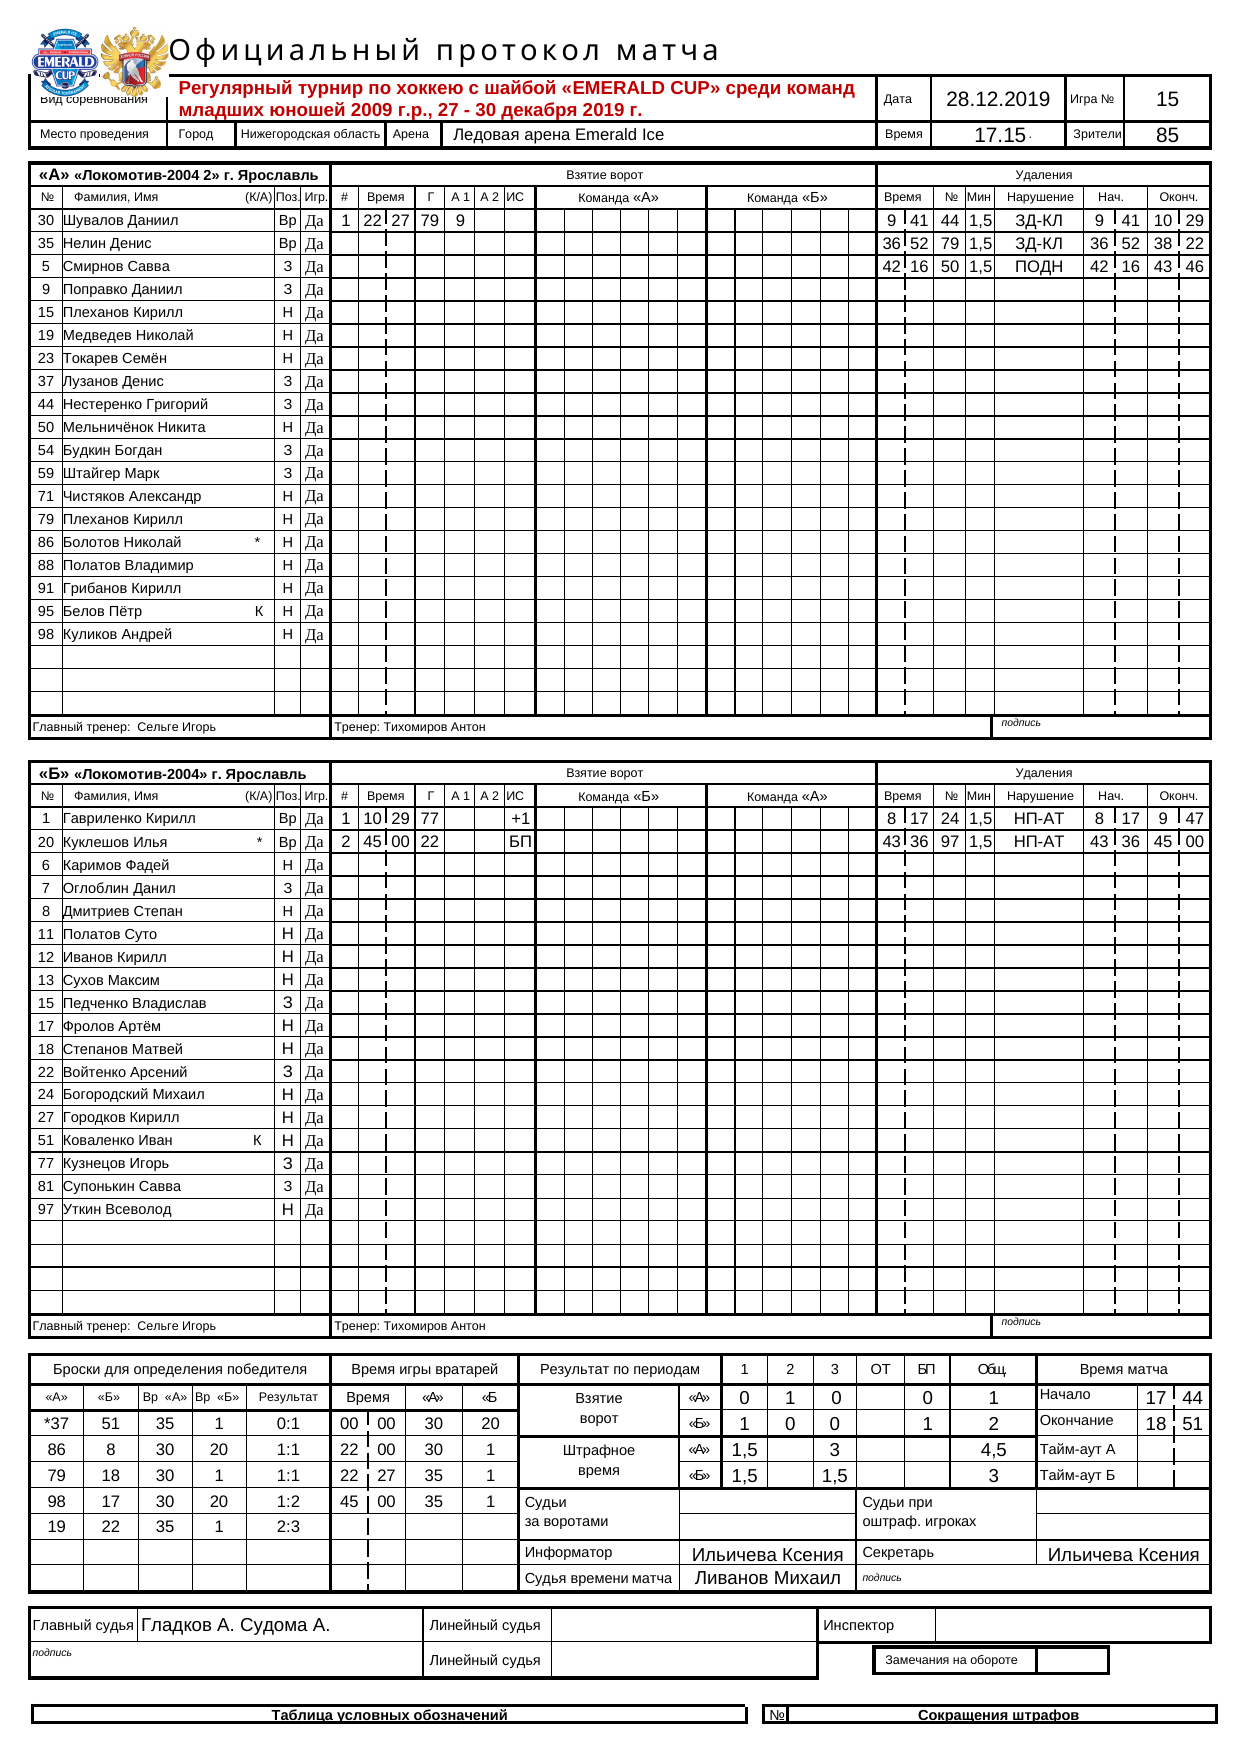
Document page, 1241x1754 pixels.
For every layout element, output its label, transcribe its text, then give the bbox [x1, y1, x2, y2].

table_cell [505, 1106, 534, 1128]
table_cell [792, 577, 820, 599]
table_cell [821, 1061, 848, 1082]
table_cell [736, 371, 762, 392]
table_cell [445, 1245, 474, 1266]
table_cell [593, 1038, 620, 1059]
table_cell [475, 992, 504, 1013]
table_cell [1084, 669, 1115, 691]
table_cell [936, 1609, 1209, 1641]
table_cell [463, 1565, 517, 1590]
table_cell 8 [84, 1436, 138, 1461]
table_cell [857, 1386, 904, 1409]
table_cell [386, 1291, 414, 1312]
table_cell [1148, 1268, 1179, 1289]
table_cell [849, 1038, 875, 1059]
table_cell [763, 1061, 791, 1082]
table_cell [763, 1153, 791, 1174]
table_cell [995, 969, 1083, 990]
table_cell [505, 577, 534, 599]
table_cell [621, 1061, 648, 1082]
table_cell Н [275, 531, 300, 553]
table_cell [763, 462, 791, 484]
table_cell [1084, 923, 1115, 944]
table_cell 35 [139, 1514, 192, 1538]
table_header БП [905, 1356, 949, 1383]
table_cell [763, 233, 791, 253]
table_cell [31, 692, 62, 714]
table_cell [966, 992, 994, 1013]
table_cell [678, 531, 705, 553]
table_cell Мин [966, 785, 994, 806]
table_cell [505, 348, 534, 369]
table_cell Взятие ворот [520, 1386, 678, 1435]
table_cell [649, 394, 677, 415]
table_cell 77 [31, 1153, 62, 1174]
table_cell [593, 600, 620, 622]
table_cell [386, 1221, 414, 1243]
table_cell [934, 531, 965, 553]
table_cell [736, 923, 762, 944]
table_cell [849, 1291, 875, 1312]
table_cell З [275, 439, 300, 461]
table_cell [565, 1106, 592, 1128]
table_cell 43 [1084, 831, 1115, 852]
table_cell [934, 1153, 965, 1174]
table_cell [475, 1153, 504, 1174]
table_cell [505, 462, 534, 484]
table_cell [359, 1129, 386, 1151]
table_cell [995, 577, 1083, 599]
table_cell [1148, 854, 1179, 875]
table_cell [31, 1245, 62, 1266]
table_cell [565, 302, 592, 323]
table_cell [1115, 877, 1147, 898]
table_cell Полатов Владимир [63, 554, 243, 576]
table_cell [966, 923, 994, 944]
table_cell [537, 1083, 564, 1105]
table_cell [1148, 531, 1179, 553]
table_cell [763, 348, 791, 369]
table_cell Нелин Денис [63, 232, 243, 253]
table_cell Да [301, 439, 329, 461]
table_cell 0 [814, 1386, 856, 1409]
table_cell [475, 325, 504, 346]
table_cell [445, 1061, 474, 1082]
table_cell Богородский Михаил [63, 1083, 243, 1105]
table_cell [537, 417, 564, 438]
table_cell [565, 900, 592, 921]
table_cell подпись [993, 1316, 1209, 1336]
table_cell [621, 577, 648, 599]
table_cell [416, 508, 444, 530]
table_cell [736, 1175, 762, 1197]
table_cell [995, 1106, 1083, 1128]
table_cell [386, 1153, 414, 1174]
table_cell Время [878, 187, 933, 207]
table_cell [416, 1106, 444, 1128]
table_cell 1,5 [966, 831, 994, 852]
table_cell [878, 877, 905, 898]
table_cell [332, 577, 358, 599]
table_cell [332, 279, 358, 299]
table_cell [475, 531, 504, 553]
table_cell [537, 508, 564, 530]
table_cell [537, 371, 564, 392]
table_cell [1084, 1083, 1115, 1105]
table_cell [849, 256, 875, 277]
table_cell [332, 1061, 358, 1082]
table_cell [649, 1291, 677, 1312]
table_cell [792, 531, 820, 553]
table_cell [445, 900, 474, 921]
table_cell Н [275, 485, 300, 507]
table_cell [849, 485, 875, 507]
table_cell [966, 877, 994, 898]
table_cell [708, 508, 734, 530]
table_cell [878, 854, 905, 875]
table_cell [736, 394, 762, 415]
table_cell [475, 256, 504, 277]
table_cell 1,5 [966, 210, 994, 231]
table_cell [995, 279, 1083, 299]
table_cell [1115, 1038, 1147, 1059]
table_cell [332, 854, 358, 875]
table_cell # [332, 785, 358, 806]
table_cell [243, 1153, 274, 1174]
table_cell [849, 1221, 875, 1243]
table_cell Линейный судья [424, 1642, 551, 1676]
table_cell [537, 1129, 564, 1151]
table_header Общ. [951, 1356, 1035, 1383]
table_cell [934, 946, 965, 967]
table_cell [565, 946, 592, 967]
table_cell [1084, 992, 1115, 1013]
table_cell Поправко Даниил [63, 278, 243, 299]
table_cell [475, 417, 504, 438]
table_header ОТ [857, 1356, 904, 1383]
table_cell [736, 900, 762, 921]
table_cell [621, 1153, 648, 1174]
table_cell Время [878, 785, 933, 806]
table_cell [878, 692, 905, 714]
table_cell [678, 1038, 705, 1059]
table_cell Фролов Артём [63, 1014, 243, 1036]
table_cell 42 [1084, 256, 1115, 277]
table_header Дата [878, 77, 930, 120]
table_cell [416, 554, 444, 576]
table_cell Да [301, 968, 329, 990]
table_cell [621, 1129, 648, 1151]
table_cell [537, 946, 564, 967]
table_cell [708, 1015, 734, 1036]
table_cell [537, 348, 564, 369]
table_cell 19 [31, 1514, 83, 1538]
table_cell [995, 992, 1083, 1013]
table_cell [708, 992, 734, 1013]
table_cell [565, 325, 592, 346]
table_cell [416, 900, 444, 921]
table_cell [1115, 371, 1147, 392]
table_cell [792, 808, 820, 829]
table_cell [1179, 946, 1209, 967]
table_cell [416, 1245, 444, 1266]
table_cell [678, 256, 705, 277]
table_cell [995, 302, 1083, 323]
table_cell [475, 1129, 504, 1151]
table_cell [934, 600, 965, 622]
table_cell [792, 646, 820, 668]
table_cell 79 [31, 508, 62, 530]
table_cell [821, 969, 848, 990]
table_cell [445, 233, 474, 253]
table_cell [708, 554, 734, 576]
table_cell 95 [31, 600, 62, 622]
table_cell Да [301, 232, 329, 253]
table_cell [995, 440, 1083, 461]
table_cell [247, 1565, 329, 1590]
table_cell [243, 968, 274, 990]
table_cell [621, 831, 648, 852]
table_cell [386, 1268, 414, 1289]
table_cell № [934, 785, 965, 806]
table_cell [821, 302, 848, 323]
table_cell [386, 394, 414, 415]
table_cell [995, 692, 1083, 714]
table_cell [649, 531, 677, 553]
table_cell [565, 1153, 592, 1174]
table_cell 35 [139, 1412, 192, 1435]
table_cell [763, 1245, 791, 1266]
table_cell [649, 1175, 677, 1197]
table_cell [736, 462, 762, 484]
table_cell [966, 669, 994, 691]
table_cell [621, 508, 648, 530]
table_cell [359, 1291, 386, 1312]
table_cell 22 [332, 1462, 368, 1487]
table_cell [193, 1540, 246, 1564]
table_cell Да [301, 301, 329, 323]
table_cell 27 [31, 1106, 62, 1128]
table_cell [565, 623, 592, 645]
table_cell [537, 485, 564, 507]
table_cell [416, 1129, 444, 1151]
table_cell [505, 1175, 534, 1197]
table_cell [736, 1129, 762, 1151]
table_cell [332, 554, 358, 576]
table_cell [416, 256, 444, 277]
table_cell [593, 1268, 620, 1289]
table_cell НП-АТ [995, 831, 1083, 852]
table_cell [678, 1245, 705, 1266]
table_cell [708, 210, 734, 231]
table_cell [878, 969, 905, 990]
table_cell [565, 1038, 592, 1059]
table_cell [332, 531, 358, 553]
table_cell [332, 692, 358, 714]
table_cell [1148, 325, 1179, 346]
table_cell [537, 279, 564, 299]
table_cell [621, 992, 648, 1013]
table_cell [565, 210, 592, 231]
table_cell 91 [31, 577, 62, 599]
table_cell 98 [31, 623, 62, 645]
table_cell [678, 969, 705, 990]
table_cell Тайм-аут А [1038, 1436, 1137, 1461]
table_cell Ильичева Ксения [680, 1541, 855, 1564]
table_cell [768, 1462, 813, 1487]
table_cell 4,5 [951, 1438, 1035, 1461]
table_cell [332, 992, 358, 1013]
table_cell [678, 1015, 705, 1036]
table_cell [678, 554, 705, 576]
table_cell 19 [31, 324, 62, 346]
table_cell [649, 325, 677, 346]
table_cell [505, 394, 534, 415]
table_cell [1084, 302, 1115, 323]
table_cell [1179, 623, 1209, 645]
table_cell [386, 877, 414, 898]
table_cell [878, 1153, 905, 1174]
table_cell Н [275, 1199, 300, 1220]
table_cell [905, 417, 933, 438]
table_cell [332, 1106, 358, 1128]
table_cell [878, 646, 905, 668]
table_cell [565, 808, 592, 829]
table_cell [359, 279, 386, 299]
table_cell [763, 440, 791, 461]
table_cell [445, 1221, 474, 1243]
table_cell [1179, 1015, 1209, 1036]
table_cell [243, 416, 274, 438]
table_cell [332, 440, 358, 461]
table_cell [1115, 462, 1147, 484]
table_cell [359, 692, 386, 714]
table_cell [878, 417, 905, 438]
table_cell [537, 1175, 564, 1197]
table_cell [275, 1291, 300, 1312]
table_cell [505, 1221, 534, 1243]
table_cell [708, 371, 734, 392]
table_cell [1084, 1199, 1115, 1220]
table_cell [821, 669, 848, 691]
table_header [748, 1707, 762, 1721]
table_cell [505, 669, 534, 691]
table_cell . Зрители [1067, 123, 1123, 146]
table_cell [934, 1268, 965, 1289]
table_cell [966, 371, 994, 392]
table_cell Начало [1038, 1386, 1137, 1409]
table_cell [593, 531, 620, 553]
table_cell [792, 1291, 820, 1312]
table_cell [878, 669, 905, 691]
table_cell [736, 233, 762, 253]
table_cell [649, 1153, 677, 1174]
table_cell [1084, 946, 1115, 967]
table_cell [821, 1268, 848, 1289]
table_cell [708, 623, 734, 645]
table_cell [995, 1153, 1083, 1174]
table_cell [821, 210, 848, 231]
table_cell Нач. [1084, 187, 1147, 207]
table_cell [359, 1083, 386, 1105]
table_cell [565, 508, 592, 530]
table_cell [505, 554, 534, 576]
table_cell [934, 348, 965, 369]
table_cell [445, 1291, 474, 1312]
table_cell Да [301, 554, 329, 576]
table_cell [505, 302, 534, 323]
table_cell [678, 279, 705, 299]
table_cell [649, 1106, 677, 1128]
table_cell [1148, 394, 1179, 415]
table_cell [821, 462, 848, 484]
table_cell [475, 923, 504, 944]
table_cell [386, 1199, 414, 1220]
table_cell [31, 1565, 83, 1590]
table_cell [386, 1106, 414, 1128]
table_cell 27 [368, 1462, 405, 1487]
table_cell [1179, 923, 1209, 944]
table_cell 1 [905, 1410, 949, 1435]
table_cell [708, 440, 734, 461]
table_cell [966, 1015, 994, 1036]
table_cell [593, 462, 620, 484]
table_cell [995, 1083, 1083, 1105]
table_cell [708, 692, 734, 714]
table_cell [1179, 1038, 1209, 1059]
table_cell [386, 233, 414, 253]
table_cell [849, 554, 875, 576]
table_header № [765, 1707, 786, 1721]
table_cell [445, 946, 474, 967]
table_cell Да [301, 324, 329, 346]
table_cell [332, 623, 358, 645]
table_cell [821, 1291, 848, 1312]
table_cell [31, 1268, 62, 1289]
table_cell Команда «Б» [537, 785, 705, 806]
table_cell [857, 1438, 904, 1461]
table_cell 36 [905, 831, 933, 852]
table_cell [934, 440, 965, 461]
table_cell [995, 946, 1083, 967]
table_cell Город [168, 123, 234, 146]
table_cell [565, 1199, 592, 1220]
table_cell [243, 439, 274, 461]
table_cell [505, 1015, 534, 1036]
table_cell Гладков А. Судома А. [138, 1609, 422, 1641]
table_cell [934, 692, 965, 714]
table_cell Да [301, 922, 329, 944]
table_cell [995, 1038, 1083, 1059]
table_cell Тренер: Тихомиров Антон [332, 717, 990, 737]
table_cell [934, 554, 965, 576]
table_cell [878, 440, 905, 461]
table_cell Да [301, 1037, 329, 1059]
table_cell [1084, 692, 1115, 714]
table_cell [445, 831, 474, 852]
table_cell [537, 554, 564, 576]
table_cell [359, 877, 386, 898]
table_cell [475, 808, 504, 829]
table_cell К [243, 600, 274, 622]
table_cell [966, 1175, 994, 1197]
table_cell 11 [31, 922, 62, 944]
table_cell Да [301, 1014, 329, 1036]
table_cell [416, 600, 444, 622]
table_cell [505, 417, 534, 438]
table_cell [445, 1199, 474, 1220]
table_cell [678, 900, 705, 921]
table_cell [736, 1221, 762, 1243]
table_cell [1115, 1106, 1147, 1128]
table_cell [621, 531, 648, 553]
table_cell Супонькин Савва [63, 1175, 243, 1197]
table_cell [878, 923, 905, 944]
table_cell [1115, 279, 1147, 299]
table_cell [416, 923, 444, 944]
table_header 1 [723, 1356, 767, 1383]
table_cell [708, 923, 734, 944]
table_cell [736, 417, 762, 438]
table_cell [445, 1129, 474, 1151]
table_cell [966, 1245, 994, 1266]
table_cell [678, 1221, 705, 1243]
table_cell [505, 325, 534, 346]
table_cell Команда «А» [537, 187, 705, 207]
table_cell [416, 1268, 444, 1289]
table_cell [849, 348, 875, 369]
table_cell [505, 900, 534, 921]
table_cell 36 [878, 233, 905, 253]
table_cell [792, 394, 820, 415]
table_cell 52 [905, 233, 933, 253]
table_cell [1179, 1268, 1209, 1289]
table_cell НП-АТ [995, 808, 1083, 829]
table_cell [708, 394, 734, 415]
table_cell 44 [934, 210, 965, 231]
table_cell Фамилия, Имя [63, 785, 243, 806]
table_cell [878, 1175, 905, 1197]
table_cell [593, 554, 620, 576]
table_cell [416, 371, 444, 392]
table_cell [445, 1106, 474, 1128]
table_cell [708, 1083, 734, 1105]
table_cell 17 [1115, 808, 1147, 829]
table_cell [878, 1199, 905, 1220]
table_cell [621, 969, 648, 990]
table_cell Да [301, 393, 329, 415]
table_cell подпись [857, 1565, 1209, 1590]
table_cell [332, 877, 358, 898]
table_cell [849, 1061, 875, 1082]
table_cell [1115, 1153, 1147, 1174]
table_cell [966, 554, 994, 576]
table_cell 79 [934, 233, 965, 253]
table_cell [821, 233, 848, 253]
table_cell [359, 1015, 386, 1036]
table_cell [857, 1462, 904, 1487]
table_cell [1148, 1083, 1179, 1105]
table_cell 2:3 [247, 1514, 329, 1538]
table_cell [416, 531, 444, 553]
table_cell [934, 623, 965, 645]
table_cell [416, 440, 444, 461]
table_cell [649, 233, 677, 253]
table_cell [905, 1245, 933, 1266]
table_cell [359, 1153, 386, 1174]
table_cell [1174, 1462, 1209, 1487]
table_cell Токарев Семён [63, 347, 243, 369]
table_cell [386, 1129, 414, 1151]
table_cell [763, 394, 791, 415]
table_cell [301, 1221, 329, 1243]
table_cell [416, 877, 444, 898]
table_cell [849, 877, 875, 898]
table_cell [849, 325, 875, 346]
table_cell [593, 485, 620, 507]
table_cell [678, 233, 705, 253]
table_cell [537, 531, 564, 553]
table_cell [1084, 531, 1115, 553]
table_cell [678, 1199, 705, 1220]
table_cell [792, 279, 820, 299]
table_cell Да [301, 210, 329, 231]
table_cell [1148, 417, 1179, 438]
table_cell Оконч. [1148, 785, 1209, 806]
table_cell [966, 1199, 994, 1220]
table_cell 0 [905, 1386, 949, 1409]
table_cell [386, 1083, 414, 1105]
table_cell [593, 1061, 620, 1082]
table_cell [593, 646, 620, 668]
table_cell Плеханов Кирилл [63, 301, 243, 323]
table_cell Н [275, 899, 300, 921]
table_cell 0 [768, 1410, 813, 1435]
table_cell [995, 877, 1083, 898]
table_cell [565, 831, 592, 852]
table_cell [821, 1129, 848, 1151]
table_cell [736, 440, 762, 461]
table_cell [792, 554, 820, 576]
text Официальный протокол матча [169, 29, 1205, 69]
table_cell [878, 462, 905, 484]
table_cell [678, 669, 705, 691]
table_cell [1115, 577, 1147, 599]
table_cell [934, 279, 965, 299]
table_cell [849, 394, 875, 415]
table_cell [792, 302, 820, 323]
table_cell [763, 1106, 791, 1128]
table_cell [445, 669, 474, 691]
table_cell [445, 577, 474, 599]
table_cell [475, 1015, 504, 1036]
table_cell [1148, 1106, 1179, 1128]
table_cell [475, 1245, 504, 1266]
table_cell [905, 1083, 933, 1105]
table_cell [621, 946, 648, 967]
table_cell [243, 278, 274, 299]
table_cell [934, 1221, 965, 1243]
table_cell [445, 1015, 474, 1036]
table_cell [849, 900, 875, 921]
table_cell Н [275, 508, 300, 530]
table_cell [878, 279, 905, 299]
table_cell Да [301, 899, 329, 921]
table_cell 3 [951, 1462, 1035, 1487]
table_cell [406, 1565, 462, 1590]
table_cell [359, 302, 386, 323]
table_cell [763, 1175, 791, 1197]
table_cell [905, 969, 933, 990]
table_cell [649, 440, 677, 461]
table_cell [649, 1061, 677, 1082]
table_cell [1084, 646, 1115, 668]
table_cell [821, 394, 848, 415]
table_cell [849, 692, 875, 714]
table_cell [1084, 462, 1115, 484]
table_cell [332, 1245, 358, 1266]
table_header Удаления [878, 165, 1209, 184]
table_cell [708, 808, 734, 829]
table_cell [878, 348, 905, 369]
table_cell [1084, 1221, 1115, 1243]
table_cell 17 [905, 808, 933, 829]
table_cell [763, 256, 791, 277]
table_cell [966, 969, 994, 990]
table_cell [1084, 623, 1115, 645]
table_cell [621, 1199, 648, 1220]
table_cell [593, 877, 620, 898]
table_cell 27 [386, 210, 414, 231]
table_cell [621, 394, 648, 415]
table_cell [678, 577, 705, 599]
table_cell 45 [359, 831, 386, 852]
table_cell З [275, 1153, 300, 1174]
table_cell Н [275, 324, 300, 346]
table_cell [934, 1199, 965, 1220]
table_cell [621, 854, 648, 875]
table_cell [678, 325, 705, 346]
table_cell [849, 302, 875, 323]
table_cell [821, 923, 848, 944]
table_cell [63, 646, 243, 668]
table_cell [243, 899, 274, 921]
table_cell [678, 646, 705, 668]
table_cell [1179, 348, 1209, 369]
table_cell 43 [1148, 256, 1179, 277]
table_cell [332, 1083, 358, 1105]
table_cell [243, 485, 274, 507]
table_cell [1115, 531, 1147, 553]
table_cell 36 [1115, 831, 1147, 852]
table_cell [995, 600, 1083, 622]
table_cell [445, 854, 474, 875]
table_cell [368, 1514, 405, 1538]
table_cell подпись [993, 717, 1209, 737]
table_cell [275, 1221, 300, 1243]
table_cell З [275, 393, 300, 415]
table_cell [243, 210, 274, 231]
table_cell [537, 992, 564, 1013]
table_cell Время [332, 1386, 405, 1409]
table_cell [1084, 1153, 1115, 1174]
table_cell [565, 233, 592, 253]
table_cell [1084, 279, 1115, 299]
table_cell [1148, 692, 1179, 714]
table_cell [621, 210, 648, 231]
table_cell [475, 669, 504, 691]
table_cell Нарушение [995, 187, 1083, 207]
table_cell [849, 1245, 875, 1266]
table_cell [1179, 531, 1209, 553]
table_cell 50 [934, 256, 965, 277]
table_cell [537, 1038, 564, 1059]
table_cell [736, 485, 762, 507]
table_cell [792, 877, 820, 898]
table_cell [416, 669, 444, 691]
table_cell [593, 808, 620, 829]
table_cell [966, 1268, 994, 1289]
table_cell [416, 969, 444, 990]
table_cell [359, 600, 386, 622]
table_cell [995, 417, 1083, 438]
table_cell [537, 1061, 564, 1082]
table_cell [678, 923, 705, 944]
table_cell [995, 531, 1083, 553]
table_cell [649, 256, 677, 277]
table_cell [332, 508, 358, 530]
table_cell [678, 348, 705, 369]
table_cell [386, 600, 414, 622]
table_cell [593, 233, 620, 253]
table_cell 24 [934, 808, 965, 829]
table_cell [565, 1245, 592, 1266]
table_cell [332, 1153, 358, 1174]
table_cell [678, 1129, 705, 1151]
table_cell [537, 1106, 564, 1128]
table_cell [243, 1221, 274, 1243]
table_cell [792, 623, 820, 645]
table_cell [1148, 1291, 1179, 1312]
table_cell [821, 348, 848, 369]
table_cell 54 [31, 439, 62, 461]
table_cell [475, 1175, 504, 1197]
table_cell [995, 394, 1083, 415]
table_cell [821, 808, 848, 829]
table_cell [243, 669, 274, 691]
table_cell «Б» «Локомотив-2004» г. Ярославль [31, 763, 329, 783]
table_cell Оконч. [1148, 187, 1209, 207]
table_cell [275, 692, 300, 714]
table_cell [593, 1015, 620, 1036]
table_cell [821, 692, 848, 714]
table_cell Каримов Фадей [63, 853, 243, 875]
table_cell [593, 1083, 620, 1105]
table_cell [359, 233, 386, 253]
table_cell [649, 808, 677, 829]
table_cell [386, 646, 414, 668]
table_cell [736, 279, 762, 299]
table_cell [621, 646, 648, 668]
table_cell [821, 646, 848, 668]
table_cell 8 [878, 808, 905, 829]
table_cell 37 [31, 370, 62, 392]
table_cell 35 [406, 1462, 462, 1487]
table_cell [565, 923, 592, 944]
table_cell [934, 325, 965, 346]
table_cell 9 [878, 210, 905, 231]
table_cell [386, 946, 414, 967]
table_cell [359, 646, 386, 668]
table_cell [537, 854, 564, 875]
table_cell [1084, 554, 1115, 576]
table_cell 43 [878, 831, 905, 852]
table_cell [1179, 669, 1209, 691]
table_cell 38 [1148, 233, 1179, 253]
table_cell 2 [332, 831, 358, 852]
table_cell [31, 1540, 83, 1564]
table_cell [505, 508, 534, 530]
table_cell [1037, 1490, 1209, 1512]
table_cell 0:1 [247, 1412, 329, 1435]
table_cell 00 [368, 1436, 405, 1461]
table_cell [445, 371, 474, 392]
table_cell [905, 531, 933, 553]
table_cell Да [301, 1106, 329, 1128]
table_cell [678, 1175, 705, 1197]
table_cell [763, 669, 791, 691]
table_cell [386, 692, 414, 714]
table_cell [905, 371, 933, 392]
table_cell [708, 1153, 734, 1174]
table_cell [386, 371, 414, 392]
table_cell [995, 348, 1083, 369]
table_cell [849, 417, 875, 438]
table_cell [966, 417, 994, 438]
table_cell [1148, 1153, 1179, 1174]
table_cell [621, 1015, 648, 1036]
table_cell З [275, 278, 300, 299]
table_cell [905, 302, 933, 323]
table_cell [565, 692, 592, 714]
table_cell [1115, 1061, 1147, 1082]
table_cell [463, 1540, 517, 1564]
table_cell [565, 394, 592, 415]
table_cell [416, 1199, 444, 1220]
table_cell [934, 1038, 965, 1059]
table_cell [878, 1268, 905, 1289]
table_cell [1115, 623, 1147, 645]
table_cell [243, 692, 274, 714]
table_cell [821, 508, 848, 530]
table_cell [649, 946, 677, 967]
table_cell [31, 1291, 62, 1312]
table_cell [763, 854, 791, 875]
table_cell [995, 1061, 1083, 1082]
table_cell [359, 1268, 386, 1289]
table_cell [359, 348, 386, 369]
table_cell [445, 302, 474, 323]
table_cell [649, 554, 677, 576]
table_cell [966, 302, 994, 323]
table_cell [849, 946, 875, 967]
table_cell [934, 923, 965, 944]
table_cell Да [301, 485, 329, 507]
table_cell [763, 279, 791, 299]
table_cell [416, 1221, 444, 1243]
table_cell [243, 554, 274, 576]
table_cell [593, 394, 620, 415]
table_cell [1179, 1129, 1209, 1151]
table_cell [649, 302, 677, 323]
table_cell [708, 969, 734, 990]
table_cell Г [416, 187, 444, 207]
table_cell БП [505, 831, 534, 852]
table_cell [995, 900, 1083, 921]
table_cell [1084, 485, 1115, 507]
table_cell [621, 1083, 648, 1105]
table_cell 81 [31, 1175, 62, 1197]
table_cell [649, 854, 677, 875]
table_cell [386, 1061, 414, 1082]
table_cell [621, 1106, 648, 1128]
table_cell [821, 279, 848, 299]
table_cell [416, 577, 444, 599]
table_cell 10 [359, 808, 386, 829]
table_cell [905, 1061, 933, 1082]
table_cell Вр «Б» [193, 1386, 246, 1409]
table_cell [243, 370, 274, 392]
table_cell 79 [416, 210, 444, 231]
table_cell [792, 1175, 820, 1197]
table_cell 44 [1174, 1386, 1209, 1409]
table_cell [301, 1245, 329, 1266]
table_cell [139, 1540, 192, 1564]
table_cell 17.15 [932, 123, 1064, 146]
table_cell [792, 210, 820, 231]
table_cell [934, 302, 965, 323]
table_cell [386, 900, 414, 921]
table_cell [736, 577, 762, 599]
table_cell [905, 1015, 933, 1036]
table_cell [445, 508, 474, 530]
table_cell [821, 440, 848, 461]
table_cell [708, 1221, 734, 1243]
table_cell [505, 877, 534, 898]
table_cell 51 [84, 1412, 138, 1435]
table_cell [966, 485, 994, 507]
table_cell [849, 1199, 875, 1220]
table_cell Плеханов Кирилл [63, 508, 243, 530]
table_cell 6 [31, 853, 62, 875]
table_cell [332, 233, 358, 253]
table_cell [934, 1291, 965, 1312]
table_cell [359, 462, 386, 484]
table_cell [995, 646, 1083, 668]
table_cell [763, 831, 791, 852]
table_cell [934, 1083, 965, 1105]
table_cell [359, 854, 386, 875]
table_cell [593, 508, 620, 530]
table_cell 1,5 [814, 1462, 856, 1487]
table_cell [878, 302, 905, 323]
table_cell [475, 394, 504, 415]
table_cell [1115, 325, 1147, 346]
table_cell [332, 462, 358, 484]
table_cell [475, 440, 504, 461]
table_cell [821, 531, 848, 553]
table_cell [792, 946, 820, 967]
table_header Время игры вратарей [332, 1356, 517, 1383]
table_cell [1148, 646, 1179, 668]
table_cell [821, 623, 848, 645]
table_cell [63, 1245, 243, 1266]
table_cell [475, 371, 504, 392]
table_cell [878, 577, 905, 599]
table_cell Игр. [301, 187, 329, 207]
table_cell [1115, 417, 1147, 438]
table_cell [416, 854, 444, 875]
table_cell [966, 692, 994, 714]
table_cell 79 [31, 1462, 83, 1487]
table_cell 1:2 [247, 1488, 329, 1512]
table_cell [1084, 1245, 1115, 1266]
table_cell [1179, 692, 1209, 714]
table_cell [763, 371, 791, 392]
table_cell [1084, 1061, 1115, 1082]
table_cell [243, 324, 274, 346]
table_cell Да [301, 278, 329, 299]
table_cell [736, 669, 762, 691]
table_cell [708, 577, 734, 599]
table_cell [368, 1540, 405, 1564]
table_cell [708, 325, 734, 346]
table_cell [275, 669, 300, 691]
table_cell [736, 692, 762, 714]
table_cell [1115, 692, 1147, 714]
table_cell [736, 877, 762, 898]
table_cell [736, 256, 762, 277]
table_cell [708, 600, 734, 622]
table_cell [1138, 1436, 1174, 1461]
table_cell [678, 623, 705, 645]
table_cell [359, 577, 386, 599]
table_cell [475, 900, 504, 921]
table_cell [332, 1221, 358, 1243]
table_cell [565, 577, 592, 599]
table_cell [1148, 348, 1179, 369]
table_cell [966, 854, 994, 875]
table_cell [763, 646, 791, 668]
table_cell [537, 831, 564, 852]
table_cell [359, 325, 386, 346]
table_cell [1084, 1175, 1115, 1197]
table_cell [537, 877, 564, 898]
table_cell [763, 1268, 791, 1289]
table_cell Оглоблин Данил [63, 876, 243, 898]
table_cell [475, 1199, 504, 1220]
table_cell [995, 462, 1083, 484]
table_cell [386, 1245, 414, 1266]
table_cell [849, 1083, 875, 1105]
table_cell [857, 1410, 904, 1435]
table_cell [1084, 600, 1115, 622]
table_cell [243, 1106, 274, 1128]
table_cell З [275, 991, 300, 1013]
table_cell [792, 1268, 820, 1289]
table_cell [649, 969, 677, 990]
table_cell [821, 1221, 848, 1243]
table_cell [565, 669, 592, 691]
table_cell [475, 831, 504, 852]
table_cell Да [301, 623, 329, 645]
table_cell [763, 554, 791, 576]
table_cell [332, 1015, 358, 1036]
table_cell [332, 1038, 358, 1059]
table_cell [736, 831, 762, 852]
table_cell [386, 302, 414, 323]
table_cell 23 [31, 347, 62, 369]
table_cell [593, 1153, 620, 1174]
table_cell [678, 831, 705, 852]
table_cell [1084, 1129, 1115, 1151]
table_cell [792, 485, 820, 507]
table_cell Да [301, 1199, 329, 1220]
table_header Таблица условных обозначений [34, 1707, 745, 1721]
table_cell [621, 256, 648, 277]
table_cell [934, 462, 965, 484]
table_cell [593, 669, 620, 691]
table_cell [763, 1129, 791, 1151]
table_cell [763, 210, 791, 231]
table_cell [1179, 554, 1209, 576]
table_cell 00 [368, 1412, 405, 1435]
table_cell [416, 1291, 444, 1312]
table_cell [763, 508, 791, 530]
table_cell [966, 1083, 994, 1105]
table_cell [849, 462, 875, 484]
table_cell Да [301, 808, 329, 829]
table_cell [708, 302, 734, 323]
table_cell [966, 462, 994, 484]
table_cell [243, 1060, 274, 1082]
table_cell [1084, 877, 1115, 898]
table_cell [792, 900, 820, 921]
table_cell [1179, 1083, 1209, 1105]
table_cell Ливанов Михаил [680, 1565, 855, 1590]
table_cell [621, 808, 648, 829]
table_cell [678, 992, 705, 1013]
table_cell [871, 1644, 1211, 1676]
table_cell Лузанов Денис [63, 370, 243, 392]
table_cell [995, 669, 1083, 691]
table_cell № [31, 785, 62, 806]
table_cell [386, 508, 414, 530]
table_cell [1179, 279, 1209, 299]
table_cell [905, 485, 933, 507]
table_header Взятие ворот [332, 165, 875, 184]
table_cell [243, 1037, 274, 1059]
table_cell [243, 922, 274, 944]
table_cell [621, 554, 648, 576]
table_cell [792, 923, 820, 944]
table_cell [386, 348, 414, 369]
table_cell [332, 485, 358, 507]
table_cell [1115, 1129, 1147, 1151]
table_cell Н [275, 945, 300, 967]
table_cell 10 [1148, 210, 1179, 231]
table_cell [878, 508, 905, 530]
table_cell 1 [31, 808, 62, 829]
table_cell 15 [31, 301, 62, 323]
table_cell [386, 485, 414, 507]
table_cell [359, 554, 386, 576]
table_cell [1179, 462, 1209, 484]
table_header Игра № [1067, 77, 1123, 120]
table_cell [1148, 923, 1179, 944]
table_cell 9 [445, 210, 474, 231]
table_cell [505, 1129, 534, 1151]
table_cell [878, 394, 905, 415]
table_cell [243, 1268, 274, 1289]
table_cell [565, 1083, 592, 1105]
table_cell [621, 669, 648, 691]
table_cell [445, 440, 474, 461]
table_cell [649, 1038, 677, 1059]
table_cell [301, 692, 329, 714]
table_cell Гавриленко Кирилл [63, 808, 243, 829]
table_cell [621, 1268, 648, 1289]
table_cell [708, 831, 734, 852]
table_cell [649, 279, 677, 299]
table_cell [821, 485, 848, 507]
table_cell [821, 1199, 848, 1220]
table_cell [763, 992, 791, 1013]
table_cell [593, 577, 620, 599]
table_cell [1179, 600, 1209, 622]
table_cell «А» [31, 1386, 83, 1409]
table_cell [243, 623, 274, 645]
table_cell [792, 371, 820, 392]
table_cell [736, 1291, 762, 1312]
table_cell 00 [368, 1488, 405, 1512]
table_cell З [275, 462, 300, 484]
table_cell [995, 485, 1083, 507]
table_cell [1084, 1015, 1115, 1036]
table_cell [905, 1438, 949, 1461]
table_cell [30, 1594, 1211, 1606]
table_cell [416, 646, 444, 668]
table_cell 9 [31, 278, 62, 299]
table_cell 8 [1084, 808, 1115, 829]
table_cell [243, 577, 274, 599]
table_cell * [243, 830, 274, 852]
table_cell Городков Кирилл [63, 1106, 243, 1128]
table_cell [359, 992, 386, 1013]
table_cell [445, 1083, 474, 1105]
table_cell [821, 1245, 848, 1266]
table_cell [621, 279, 648, 299]
table_cell [332, 1565, 368, 1590]
table_cell [736, 210, 762, 231]
table_cell Н [275, 554, 300, 576]
table_cell [905, 1175, 933, 1197]
table_cell [243, 1245, 274, 1266]
table_cell [406, 1514, 462, 1538]
table_cell [792, 1221, 820, 1243]
table_cell [995, 1199, 1083, 1220]
table_cell [386, 854, 414, 875]
table_cell [849, 1106, 875, 1128]
table_cell [1179, 325, 1209, 346]
table_cell [966, 325, 994, 346]
table_cell [678, 946, 705, 967]
table_cell [1179, 646, 1209, 668]
table_cell [243, 232, 274, 253]
table_cell [275, 646, 300, 668]
table_cell [416, 1083, 444, 1105]
table_cell [680, 1490, 855, 1512]
table_cell [736, 1106, 762, 1128]
table_cell [565, 877, 592, 898]
table_cell 30 [31, 210, 62, 231]
table_cell [332, 1514, 368, 1538]
table_cell Да [301, 600, 329, 622]
table_cell [386, 577, 414, 599]
table_cell [1115, 1245, 1147, 1266]
table_cell Взятие ворот [332, 763, 875, 783]
table_cell [63, 692, 243, 714]
table_cell [505, 854, 534, 875]
table_cell [621, 1038, 648, 1059]
table_cell [301, 646, 329, 668]
table_cell [593, 854, 620, 875]
table_cell [763, 808, 791, 829]
table_cell [678, 1268, 705, 1289]
table_cell [368, 1565, 405, 1590]
table_cell [966, 1038, 994, 1059]
table_cell [1115, 394, 1147, 415]
table_cell [821, 1038, 848, 1059]
table_cell [332, 600, 358, 622]
table_cell [934, 417, 965, 438]
table_cell Результат [247, 1386, 329, 1409]
table_cell [905, 577, 933, 599]
table_cell [505, 923, 534, 944]
table_cell [736, 348, 762, 369]
table_cell Будкин Богдан [63, 439, 243, 461]
table_cell [621, 417, 648, 438]
table_cell [359, 394, 386, 415]
table_cell [537, 325, 564, 346]
table_cell [821, 325, 848, 346]
table_cell [416, 233, 444, 253]
table_cell Войтенко Арсений [63, 1060, 243, 1082]
table_cell [1174, 1436, 1209, 1461]
table_cell [445, 325, 474, 346]
table_cell 51 [31, 1129, 62, 1151]
table_cell [359, 1038, 386, 1059]
table_cell [678, 462, 705, 484]
table_cell [537, 646, 564, 668]
table_cell [565, 417, 592, 438]
table_cell [1084, 1291, 1115, 1312]
table_cell [905, 946, 933, 967]
table_cell [821, 1175, 848, 1197]
table_cell [1115, 992, 1147, 1013]
table_cell [475, 1221, 504, 1243]
table_cell Степанов Матвей [63, 1037, 243, 1059]
table_cell [649, 577, 677, 599]
table_cell 45 [1148, 831, 1179, 852]
table_cell [445, 531, 474, 553]
table_cell [1084, 394, 1115, 415]
table_cell [849, 923, 875, 944]
table_cell [821, 831, 848, 852]
table_cell [359, 923, 386, 944]
table_cell [1148, 485, 1179, 507]
table_cell [359, 1175, 386, 1197]
table_cell [386, 1175, 414, 1197]
table_cell [849, 1268, 875, 1289]
table_cell 22 [1179, 233, 1209, 253]
table_cell [849, 508, 875, 530]
table_cell [621, 348, 648, 369]
table_cell Да [301, 945, 329, 967]
table_cell [505, 485, 534, 507]
table_cell [386, 969, 414, 990]
table_cell ИС [505, 187, 534, 207]
table_cell [905, 1221, 933, 1243]
table_cell [708, 417, 734, 438]
table_cell [678, 1061, 705, 1082]
table_cell Поз. [275, 187, 300, 207]
table_cell [1148, 508, 1179, 530]
table_cell [1179, 440, 1209, 461]
table_cell [505, 1061, 534, 1082]
table_cell [736, 531, 762, 553]
table_cell [849, 1015, 875, 1036]
table_cell [792, 417, 820, 438]
table_cell [565, 440, 592, 461]
table_cell «Б [463, 1386, 517, 1409]
table_cell [593, 1129, 620, 1151]
table_cell [537, 1221, 564, 1243]
table_cell З [275, 876, 300, 898]
table_cell [966, 1129, 994, 1151]
table_cell [621, 600, 648, 622]
table_cell [878, 992, 905, 1013]
table_cell [763, 1083, 791, 1105]
table_cell [649, 210, 677, 231]
table_cell 20 [463, 1412, 517, 1435]
table_cell [445, 394, 474, 415]
table_cell [649, 646, 677, 668]
table_cell [1179, 302, 1209, 323]
table_cell [505, 646, 534, 668]
table_cell Ильичева Ксения [1037, 1541, 1209, 1564]
table_cell [995, 1291, 1083, 1312]
table_cell [1179, 1175, 1209, 1197]
table_cell [878, 1061, 905, 1082]
table_cell А 2 [475, 187, 504, 207]
table_cell [445, 279, 474, 299]
table_cell Фамилия, Имя [63, 187, 243, 207]
table_cell [565, 1015, 592, 1036]
table_cell 22 [359, 210, 386, 231]
table_cell Да [301, 508, 329, 530]
table_cell [995, 1268, 1083, 1289]
table_cell [792, 1245, 820, 1266]
table_cell [475, 623, 504, 645]
table_cell [995, 854, 1083, 875]
table_cell 77 [416, 808, 444, 829]
table_cell № [934, 187, 965, 207]
table_cell [593, 210, 620, 231]
table_cell [593, 692, 620, 714]
table_cell [416, 1153, 444, 1174]
table_cell [275, 1268, 300, 1289]
table_cell [736, 1083, 762, 1105]
table_cell [416, 623, 444, 645]
table_cell [1138, 1462, 1174, 1487]
table_cell [649, 371, 677, 392]
table_cell 15 [31, 991, 62, 1013]
table_cell [247, 1540, 329, 1564]
table_cell ЗД-КЛ [995, 233, 1083, 253]
table_cell [332, 969, 358, 990]
table_cell [301, 1268, 329, 1289]
table_cell [792, 348, 820, 369]
table_cell [416, 485, 444, 507]
table_cell [736, 1199, 762, 1220]
table_cell [593, 1291, 620, 1312]
table_cell [1084, 440, 1115, 461]
table_cell [736, 808, 762, 829]
table_cell [505, 256, 534, 277]
table_cell [934, 1129, 965, 1151]
table_cell [1084, 508, 1115, 530]
table_cell Да [301, 830, 329, 852]
table_cell [463, 1514, 517, 1538]
table_cell 8 [31, 899, 62, 921]
table_cell [905, 440, 933, 461]
table_cell [621, 923, 648, 944]
table_cell [332, 325, 358, 346]
table_cell [736, 946, 762, 967]
table_cell [995, 508, 1083, 530]
table_cell [505, 531, 534, 553]
table_cell [621, 900, 648, 921]
table_cell 41 [905, 210, 933, 231]
table_cell Н [275, 853, 300, 875]
table_cell Кузнецов Игорь [63, 1153, 243, 1174]
table_cell [63, 1268, 243, 1289]
table_cell [878, 1015, 905, 1036]
table_cell [537, 440, 564, 461]
table_cell [678, 1153, 705, 1174]
table_cell [708, 1038, 734, 1059]
table_cell [736, 646, 762, 668]
table_cell [792, 1153, 820, 1174]
table_cell 86 [31, 1436, 83, 1461]
table_cell [1115, 669, 1147, 691]
table_cell [678, 1083, 705, 1105]
table_cell [708, 1061, 734, 1082]
table_cell [31, 1221, 62, 1243]
table_cell [649, 623, 677, 645]
table_cell [763, 692, 791, 714]
table_cell [537, 1245, 564, 1266]
table_cell [878, 600, 905, 622]
table_cell [905, 669, 933, 691]
table_cell [505, 1268, 534, 1289]
table_cell [708, 1129, 734, 1151]
table_cell [792, 1106, 820, 1128]
table_cell [1115, 969, 1147, 990]
table_cell [416, 1038, 444, 1059]
table_cell [475, 554, 504, 576]
table_cell [537, 692, 564, 714]
table_cell Да [301, 347, 329, 369]
table_cell [565, 348, 592, 369]
table_cell «А» [406, 1386, 462, 1409]
table_cell [621, 371, 648, 392]
table_cell [475, 877, 504, 898]
table_cell [1115, 1291, 1147, 1312]
table_cell 12 [31, 945, 62, 967]
table_cell Поз. [275, 785, 300, 806]
table_cell [593, 440, 620, 461]
table_cell [1115, 1268, 1147, 1289]
table_cell [649, 417, 677, 438]
table_cell [1148, 900, 1179, 921]
table_cell Вр [275, 830, 300, 852]
table_cell [359, 1061, 386, 1082]
table_cell 2 [951, 1410, 1035, 1435]
table_cell 1,5 [723, 1438, 767, 1461]
table_cell [649, 923, 677, 944]
table_cell [1148, 371, 1179, 392]
table_cell Сухов Максим [63, 968, 243, 990]
table_cell [792, 600, 820, 622]
table_cell Куликов Андрей [63, 623, 243, 645]
table_cell [621, 485, 648, 507]
table_cell [763, 623, 791, 645]
table_cell [621, 462, 648, 484]
table_cell Вр «А» [139, 1386, 192, 1409]
table_cell [905, 1153, 933, 1174]
table_cell [905, 992, 933, 1013]
table_cell [966, 279, 994, 299]
table_cell [416, 348, 444, 369]
table_cell [736, 623, 762, 645]
table_cell [386, 669, 414, 691]
table_cell [1179, 508, 1209, 530]
table_cell [1084, 969, 1115, 990]
table_cell Время [359, 187, 414, 207]
table_cell [708, 900, 734, 921]
table_cell 30 [139, 1462, 192, 1487]
table_cell [1179, 877, 1209, 898]
table_cell [708, 1245, 734, 1266]
table_cell Да [301, 370, 329, 392]
table_cell [63, 1291, 243, 1312]
table_cell [565, 1175, 592, 1197]
table_cell [995, 554, 1083, 576]
table_cell [565, 256, 592, 277]
table_cell [537, 669, 564, 691]
table_cell [792, 325, 820, 346]
table_cell [649, 1268, 677, 1289]
table_cell [1115, 554, 1147, 576]
table_cell [537, 1291, 564, 1312]
table_cell [849, 808, 875, 829]
table_cell 9 [1148, 808, 1179, 829]
table_cell Штайгер Марк [63, 462, 243, 484]
table_cell [905, 348, 933, 369]
table_cell [475, 233, 504, 253]
table_cell [386, 1015, 414, 1036]
table_cell К [243, 1129, 274, 1151]
table_cell [708, 1199, 734, 1220]
table_cell [1179, 1199, 1209, 1220]
table_cell Нижегородская область [237, 123, 384, 146]
table_cell 18 [1138, 1410, 1174, 1435]
table_cell [905, 1268, 933, 1289]
table_cell [678, 371, 705, 392]
table_cell [821, 256, 848, 277]
table_cell 36 [1084, 233, 1115, 253]
table_cell [849, 371, 875, 392]
table_cell [763, 900, 791, 921]
table_cell [1115, 440, 1147, 461]
table_cell [736, 1061, 762, 1082]
table_cell [565, 1221, 592, 1243]
table_cell [792, 1083, 820, 1105]
table_cell [849, 600, 875, 622]
table_cell [708, 877, 734, 898]
table_cell [475, 485, 504, 507]
table_cell 52 [1115, 233, 1147, 253]
table_cell [878, 946, 905, 967]
table_cell 00 [332, 1412, 368, 1435]
table_cell [708, 1175, 734, 1197]
table_cell [1148, 669, 1179, 691]
table_cell Вр [275, 808, 300, 829]
table_cell [905, 1106, 933, 1128]
table_cell [1148, 1245, 1179, 1266]
table_cell [966, 1106, 994, 1128]
table_cell [763, 923, 791, 944]
table_cell [445, 462, 474, 484]
table_cell [649, 348, 677, 369]
table_cell [565, 1129, 592, 1151]
table_cell [763, 1038, 791, 1059]
table_cell А 2 [475, 785, 504, 806]
table_cell [1148, 946, 1179, 967]
table_cell 22 [332, 1436, 368, 1461]
table_cell Да [301, 1129, 329, 1151]
table_cell [649, 900, 677, 921]
table_cell [593, 1175, 620, 1197]
table_cell [621, 325, 648, 346]
table_cell [386, 1038, 414, 1059]
table_cell подпись [31, 1642, 422, 1676]
table_cell [995, 1129, 1083, 1151]
table_cell 13 [31, 968, 62, 990]
table_cell [1148, 1175, 1179, 1197]
table_cell 7 [31, 876, 62, 898]
table_cell [1179, 854, 1209, 875]
table_cell [966, 623, 994, 645]
table_cell 22 [31, 1060, 62, 1082]
table_cell Педченко Владислав [63, 991, 243, 1013]
table_cell [1148, 623, 1179, 645]
table_cell [736, 1153, 762, 1174]
table_cell [475, 969, 504, 990]
table_cell [763, 877, 791, 898]
table_cell 1,5 [723, 1462, 767, 1487]
table_cell 1 [951, 1386, 1035, 1409]
table_cell [359, 256, 386, 277]
table_cell 97 [934, 831, 965, 852]
table_cell [763, 531, 791, 553]
table_cell Н [275, 922, 300, 944]
table_cell [475, 302, 504, 323]
table_cell [905, 554, 933, 576]
table_cell [416, 1175, 444, 1197]
table_cell 3 [814, 1438, 856, 1461]
table_cell [934, 508, 965, 530]
table_cell 1,5 [966, 233, 994, 253]
table_cell Секретарь [857, 1541, 1036, 1564]
table_cell [359, 623, 386, 645]
table_cell [475, 348, 504, 369]
table_cell 59 [31, 462, 62, 484]
table_cell [821, 600, 848, 622]
picture [100, 27, 169, 97]
table_cell Чистяков Александр [63, 485, 243, 507]
table_cell [966, 508, 994, 530]
table_header Время матча [1038, 1356, 1209, 1383]
table_cell [905, 877, 933, 898]
table_cell [966, 440, 994, 461]
table_cell [966, 348, 994, 369]
table_cell [966, 646, 994, 668]
table_cell [934, 900, 965, 921]
table_cell [966, 1153, 994, 1174]
table_cell [1148, 1129, 1179, 1151]
table_cell [934, 1061, 965, 1082]
table_cell [649, 485, 677, 507]
table_cell «Б» [84, 1386, 138, 1409]
table_cell [905, 508, 933, 530]
table_cell Да [301, 853, 329, 875]
table_cell [821, 1083, 848, 1105]
table_cell Н [275, 347, 300, 369]
table_cell Белов Пётр [63, 600, 243, 622]
table_cell ИС [505, 785, 534, 806]
table_cell [905, 692, 933, 714]
table_cell [649, 508, 677, 530]
table_cell [849, 646, 875, 668]
table_cell [708, 256, 734, 277]
table_cell [193, 1565, 246, 1590]
table_cell (К/А) [243, 187, 274, 207]
table_cell [1115, 1199, 1147, 1220]
table_cell 1,5 [966, 808, 994, 829]
table_cell [1037, 1514, 1209, 1538]
table_cell [1179, 394, 1209, 415]
table_cell [243, 301, 274, 323]
table_cell [736, 302, 762, 323]
table_cell Мельничёнок Никита [63, 416, 243, 438]
table_cell [849, 531, 875, 553]
table_cell [565, 969, 592, 990]
table_cell [537, 256, 564, 277]
table_cell [905, 325, 933, 346]
table_cell [475, 854, 504, 875]
table_cell Н [275, 1129, 300, 1151]
table_cell [505, 440, 534, 461]
table_cell [445, 1153, 474, 1174]
table_cell Ледовая арена Emerald Ice [443, 123, 875, 146]
table_cell [84, 1565, 138, 1590]
table_cell Дмитриев Степан [63, 899, 243, 921]
table_cell [332, 371, 358, 392]
table_cell Да [301, 1060, 329, 1082]
table_cell [792, 1061, 820, 1082]
table_cell [1084, 854, 1115, 875]
table_cell [1115, 923, 1147, 944]
table_cell [678, 1106, 705, 1128]
table_cell [905, 600, 933, 622]
table_cell Нестеренко Григорий [63, 393, 243, 415]
table_cell [445, 692, 474, 714]
table_cell [792, 854, 820, 875]
table_cell [966, 394, 994, 415]
table_cell [63, 1221, 243, 1243]
table_cell 30 [139, 1488, 192, 1512]
table_cell [763, 1221, 791, 1243]
table_cell [905, 279, 933, 299]
table_cell 45 [332, 1488, 368, 1512]
table_cell [792, 508, 820, 530]
table_cell [995, 923, 1083, 944]
table_cell [649, 877, 677, 898]
table_cell [445, 1038, 474, 1059]
table_cell [934, 1106, 965, 1128]
table_cell [505, 969, 534, 990]
table_cell [243, 1199, 274, 1220]
table_cell [332, 669, 358, 691]
table_cell [708, 1106, 734, 1128]
table_cell [649, 1199, 677, 1220]
table_cell [416, 992, 444, 1013]
table_cell [1115, 485, 1147, 507]
table_cell [821, 577, 848, 599]
table_cell [593, 946, 620, 967]
table_cell [505, 692, 534, 714]
table_cell [593, 831, 620, 852]
table_cell Место проведения [31, 123, 166, 146]
table_cell [649, 1245, 677, 1266]
table_cell Полатов Суто [63, 922, 243, 944]
table_cell [878, 1245, 905, 1266]
table_cell 29 [1179, 210, 1209, 231]
table_cell [565, 531, 592, 553]
table_cell Судьи при оштраф. игроках [857, 1490, 1036, 1538]
table_cell [678, 302, 705, 323]
table_cell [878, 1291, 905, 1312]
table_cell [332, 1268, 358, 1289]
table_cell [1084, 1268, 1115, 1289]
table_cell [505, 1083, 534, 1105]
table_cell [505, 623, 534, 645]
table_cell 1 [723, 1410, 767, 1435]
table_cell [475, 1106, 504, 1128]
table_cell [1179, 1245, 1209, 1266]
table_cell [792, 969, 820, 990]
table_cell [1179, 485, 1209, 507]
table_cell [934, 371, 965, 392]
table_cell [819, 1644, 871, 1676]
table_cell [878, 1106, 905, 1128]
table_cell [1179, 1106, 1209, 1128]
table_cell Н [275, 1037, 300, 1059]
table_cell 1:1 [247, 1436, 329, 1461]
table_cell [416, 462, 444, 484]
table_header «А» «Локомотив-2004 2» г. Ярославль [31, 165, 329, 184]
table_cell [475, 462, 504, 484]
table_cell [736, 1038, 762, 1059]
table_cell Да [301, 577, 329, 599]
table_cell [475, 210, 504, 231]
table_cell 1 [768, 1386, 813, 1409]
table_cell 30 [406, 1436, 462, 1461]
table_cell 24 [31, 1083, 62, 1105]
table_cell [332, 1175, 358, 1197]
table_cell [708, 485, 734, 507]
table_cell [621, 877, 648, 898]
table_cell [821, 992, 848, 1013]
table_cell [537, 1015, 564, 1036]
table_cell [359, 417, 386, 438]
table_cell 1 [463, 1462, 517, 1487]
table_cell [406, 1540, 462, 1564]
table_cell [849, 1129, 875, 1151]
table_cell [505, 1038, 534, 1059]
table_cell [475, 577, 504, 599]
table_cell ПОДН [995, 256, 1083, 277]
table_cell 47 [1179, 808, 1209, 829]
table_cell [934, 992, 965, 1013]
table_cell [1084, 1038, 1115, 1059]
table_cell [1115, 302, 1147, 323]
table_cell Иванов Кирилл [63, 945, 243, 967]
table_cell [445, 1268, 474, 1289]
table_cell [243, 808, 274, 829]
table_cell З [275, 370, 300, 392]
table_cell [708, 946, 734, 967]
table_header Результат по периодам [520, 1356, 720, 1383]
table_cell [63, 669, 243, 691]
table_cell [1148, 969, 1179, 990]
table_cell [1148, 600, 1179, 622]
table_cell [386, 992, 414, 1013]
table_cell З [275, 1175, 300, 1197]
table_cell [821, 946, 848, 967]
table_cell [475, 692, 504, 714]
table_cell [386, 440, 414, 461]
table_cell 00 [1179, 831, 1209, 852]
table_cell [878, 554, 905, 576]
table_cell [763, 600, 791, 622]
table_cell [934, 394, 965, 415]
table_cell [821, 1015, 848, 1036]
table_cell [386, 325, 414, 346]
table_cell Уткин Всеволод [63, 1199, 243, 1220]
table_cell [763, 1199, 791, 1220]
table_cell [1148, 1199, 1179, 1220]
table_cell «Б» [680, 1410, 720, 1435]
table_cell [593, 923, 620, 944]
table_cell [593, 1199, 620, 1220]
table_cell [821, 554, 848, 576]
table_cell [792, 669, 820, 691]
table_cell [332, 417, 358, 438]
table_cell [1115, 348, 1147, 369]
table_cell Шувалов Даниил [63, 210, 243, 231]
table_cell [84, 1540, 138, 1564]
table_cell [1179, 1291, 1209, 1312]
table_cell [878, 900, 905, 921]
table_cell 71 [31, 485, 62, 507]
table_cell [621, 1175, 648, 1197]
table_cell [966, 946, 994, 967]
table_cell [1115, 600, 1147, 622]
table_cell [792, 1129, 820, 1151]
table_cell [332, 348, 358, 369]
table_cell Нач. [1084, 785, 1147, 806]
table_cell [678, 877, 705, 898]
table_cell Г [416, 785, 444, 806]
table_cell [565, 854, 592, 875]
table_cell [593, 1106, 620, 1128]
table_cell № [31, 187, 62, 207]
table_cell [905, 462, 933, 484]
table_cell [934, 646, 965, 668]
table_cell [243, 1014, 274, 1036]
table_cell 5 [31, 255, 62, 277]
table_cell [593, 417, 620, 438]
table_cell [708, 233, 734, 253]
table_cell [386, 531, 414, 553]
table_cell [792, 992, 820, 1013]
table_cell Команда «А» [708, 785, 875, 806]
table_cell [1179, 1221, 1209, 1243]
table_cell [849, 623, 875, 645]
table_cell [505, 600, 534, 622]
table_cell [1084, 1106, 1115, 1128]
table_cell Судьи за воротами [520, 1490, 679, 1538]
table_cell [995, 371, 1083, 392]
table_cell 1 [193, 1462, 246, 1487]
table_cell [678, 600, 705, 622]
table_cell 20 [193, 1436, 246, 1461]
table_cell [332, 1199, 358, 1220]
table_cell [995, 1015, 1083, 1036]
table_cell [386, 417, 414, 438]
table_cell [1148, 1015, 1179, 1036]
table_cell 16 [1115, 256, 1147, 277]
table_cell 35 [406, 1488, 462, 1512]
table_cell [593, 1221, 620, 1243]
table_cell [386, 279, 414, 299]
table_cell [905, 923, 933, 944]
table_cell [1115, 1221, 1147, 1243]
table_cell [301, 669, 329, 691]
table_cell Главный судья [31, 1609, 137, 1641]
table_cell [445, 417, 474, 438]
table_cell [878, 531, 905, 553]
table_cell [763, 1015, 791, 1036]
table_cell Вр [275, 232, 300, 253]
table_cell [763, 946, 791, 967]
table_cell [878, 623, 905, 645]
table_cell [821, 1106, 848, 1128]
table_cell [1148, 440, 1179, 461]
table_cell Н [275, 301, 300, 323]
table_cell [905, 394, 933, 415]
table_cell [1148, 992, 1179, 1013]
table_cell [243, 853, 274, 875]
table_cell [934, 854, 965, 875]
table_cell Тренер: Тихомиров Антон [332, 1316, 990, 1336]
table_cell [445, 808, 474, 829]
table_cell [565, 462, 592, 484]
table_cell [649, 692, 677, 714]
table_cell [552, 1642, 816, 1676]
table_cell (К/А) [243, 785, 274, 806]
table_cell [505, 233, 534, 253]
table_cell 22 [416, 831, 444, 852]
table_cell 1 [193, 1514, 246, 1538]
table_cell [736, 969, 762, 990]
table_cell [505, 992, 534, 1013]
table_cell [736, 1268, 762, 1289]
table_cell [678, 440, 705, 461]
table_cell [736, 508, 762, 530]
table_cell [849, 992, 875, 1013]
table_cell [537, 808, 564, 829]
table_cell [505, 1153, 534, 1174]
table_cell [593, 302, 620, 323]
table_cell А 1 [445, 187, 474, 207]
table_cell 30 [406, 1412, 462, 1435]
table_cell [821, 1153, 848, 1174]
table_cell [934, 969, 965, 990]
table_cell [966, 531, 994, 553]
table_cell [736, 554, 762, 576]
table_cell Да [301, 255, 329, 277]
table_cell 20 [31, 830, 62, 852]
table_header 2 [768, 1356, 813, 1383]
table_cell [966, 1221, 994, 1243]
table_cell Главный тренер: Сельге Игорь [31, 1316, 329, 1336]
table_cell [905, 1038, 933, 1059]
table_cell [763, 969, 791, 990]
table_cell [359, 371, 386, 392]
table_cell Да [301, 1175, 329, 1197]
table_cell [649, 1129, 677, 1151]
table_cell [736, 1245, 762, 1266]
table_cell Медведев Николай [63, 324, 243, 346]
table_cell [736, 992, 762, 1013]
table_cell «А» [680, 1386, 720, 1409]
table_cell 98 [31, 1488, 83, 1512]
table_cell [934, 1015, 965, 1036]
table_cell [1148, 279, 1179, 299]
table_cell 9 [1084, 210, 1115, 231]
table_cell Да [301, 1153, 329, 1174]
table_cell [243, 991, 274, 1013]
table_cell [445, 646, 474, 668]
table_cell 42 [878, 256, 905, 277]
table_cell [505, 371, 534, 392]
table_cell [849, 233, 875, 253]
table_cell [621, 1245, 648, 1266]
table_cell [565, 1061, 592, 1082]
table_cell [995, 1175, 1083, 1197]
table_cell [1148, 877, 1179, 898]
table_cell [621, 233, 648, 253]
table_cell [966, 600, 994, 622]
table_cell [505, 1291, 534, 1312]
table_cell Инспектор [819, 1609, 935, 1641]
table_cell [275, 1245, 300, 1266]
table_cell [905, 623, 933, 645]
table_cell [849, 210, 875, 231]
table_cell [905, 1199, 933, 1220]
table_cell [565, 600, 592, 622]
table_cell [475, 600, 504, 622]
table_cell [736, 600, 762, 622]
table_cell [905, 854, 933, 875]
table_cell [593, 623, 620, 645]
table_cell [537, 1153, 564, 1174]
table_cell [849, 440, 875, 461]
table_cell 1,5 [966, 256, 994, 277]
table_header Броски для определения победителя [31, 1356, 329, 1383]
table_cell [416, 946, 444, 967]
table_cell [792, 440, 820, 461]
table_cell Тайм-аут Б [1038, 1462, 1137, 1487]
table_cell [505, 279, 534, 299]
table_cell [1179, 577, 1209, 599]
table_cell 1 [193, 1412, 246, 1435]
table_cell 88 [31, 554, 62, 576]
table_cell [1115, 1175, 1147, 1197]
table_cell [878, 1221, 905, 1243]
table_cell Да [301, 416, 329, 438]
table_cell Команда «Б» [708, 187, 875, 207]
table_cell [821, 877, 848, 898]
table_cell [416, 302, 444, 323]
table_cell [649, 462, 677, 484]
table_cell [621, 1291, 648, 1312]
table_cell [552, 1609, 816, 1641]
table_cell [475, 1291, 504, 1312]
table_cell [792, 233, 820, 253]
table_cell 85 [1125, 123, 1209, 146]
table_cell [445, 600, 474, 622]
table_cell [1115, 900, 1147, 921]
table_cell 44 [31, 393, 62, 415]
table_cell [359, 1221, 386, 1243]
table_cell [649, 1083, 677, 1105]
table_cell [736, 325, 762, 346]
table_cell [505, 1245, 534, 1266]
table_cell [849, 577, 875, 599]
table_cell 20 [193, 1488, 246, 1512]
table_cell [1148, 1061, 1179, 1082]
table_cell [763, 577, 791, 599]
table_cell [649, 992, 677, 1013]
table_cell [678, 417, 705, 438]
table_cell [243, 508, 274, 530]
table_cell 18 [84, 1462, 138, 1487]
table_cell [792, 1038, 820, 1059]
table_header Регулярный турнир по хоккею с шайбой «EMERALD CUP» среди команд младших юношей 2009 г.р., 27 - 30 декабря 2019 г. [168, 77, 875, 120]
table_cell Штрафное время [520, 1438, 678, 1487]
table_cell [708, 279, 734, 299]
table_cell [1084, 417, 1115, 438]
table_cell [565, 1268, 592, 1289]
table_cell Да [301, 531, 329, 553]
table_cell [678, 854, 705, 875]
table_cell [243, 646, 274, 668]
table_cell Н [275, 577, 300, 599]
table_cell Нарушение [995, 785, 1083, 806]
table_cell [359, 1106, 386, 1128]
table_cell [736, 1015, 762, 1036]
table_cell [416, 417, 444, 438]
table_cell [445, 923, 474, 944]
table_cell Мин [966, 187, 994, 207]
table_cell Н [275, 1083, 300, 1105]
table_cell Вр [275, 210, 300, 231]
table_cell [763, 485, 791, 507]
table_cell [31, 669, 62, 691]
table_cell [1148, 1221, 1179, 1243]
table_cell [966, 1061, 994, 1082]
table_cell [332, 302, 358, 323]
table_cell [593, 969, 620, 990]
table_cell [649, 669, 677, 691]
table_cell [792, 256, 820, 277]
table_cell [475, 1083, 504, 1105]
table_cell [1084, 325, 1115, 346]
table_cell [243, 462, 274, 484]
table_cell 0 [723, 1386, 767, 1409]
table_header Сокращения штрафов [789, 1707, 1215, 1721]
table_cell [763, 302, 791, 323]
table_cell Н [275, 1014, 300, 1036]
table_cell [678, 692, 705, 714]
table_cell [621, 623, 648, 645]
table_cell [621, 302, 648, 323]
table_cell 18 [31, 1037, 62, 1059]
table_cell А 1 [445, 785, 474, 806]
table_cell [1148, 462, 1179, 484]
table_cell *37 [31, 1412, 83, 1435]
table_cell Н [275, 968, 300, 990]
table_cell [565, 1291, 592, 1312]
table_cell 0 [814, 1410, 856, 1435]
table_cell [537, 623, 564, 645]
table_cell [475, 1268, 504, 1289]
table_cell [905, 1462, 949, 1487]
table_cell 29 [386, 808, 414, 829]
table_cell [768, 1438, 813, 1461]
table_cell [537, 600, 564, 622]
table_cell [243, 393, 274, 415]
table_cell [332, 256, 358, 277]
table_cell [934, 1245, 965, 1266]
table_cell 1 [463, 1488, 517, 1512]
table_cell Н [275, 416, 300, 438]
table_cell [565, 646, 592, 668]
table_cell Главный тренер: Сельге Игорь [31, 717, 329, 737]
table_cell [505, 1199, 534, 1220]
table_header 28.12.2019 [932, 77, 1064, 120]
table_cell [1179, 969, 1209, 990]
table_cell [332, 900, 358, 921]
table_cell [386, 623, 414, 645]
table_cell [416, 1015, 444, 1036]
table_cell [1148, 554, 1179, 576]
table_cell # [332, 187, 358, 207]
table_cell [332, 1540, 368, 1564]
table_cell [649, 831, 677, 852]
table_cell [678, 1291, 705, 1312]
table_cell ЗД-КЛ [995, 210, 1083, 231]
table_cell [593, 992, 620, 1013]
table_cell [332, 646, 358, 668]
table_cell [792, 692, 820, 714]
table_cell [537, 210, 564, 231]
table_cell 1 [332, 210, 358, 231]
table_cell [332, 1291, 358, 1312]
table_cell Время [878, 123, 930, 146]
table_cell [736, 854, 762, 875]
table_cell [332, 946, 358, 967]
table_cell [445, 485, 474, 507]
table_cell [445, 1175, 474, 1197]
table_cell [537, 462, 564, 484]
table_cell Линейный судья [424, 1609, 551, 1641]
table_cell [763, 417, 791, 438]
table_cell [537, 1268, 564, 1289]
table_cell 97 [31, 1199, 62, 1220]
table_cell [243, 347, 274, 369]
table_cell [359, 946, 386, 967]
table_cell [678, 808, 705, 829]
table_cell [243, 1083, 274, 1105]
table_cell 51 [1174, 1410, 1209, 1435]
table_cell [821, 900, 848, 921]
table_cell Судья времени матча [520, 1565, 679, 1590]
table_cell [537, 394, 564, 415]
table_cell Да [301, 462, 329, 484]
table_cell [332, 1129, 358, 1151]
table_cell 1 [463, 1436, 517, 1461]
table_cell З [275, 255, 300, 277]
table_cell [30, 740, 1211, 760]
table_cell [445, 256, 474, 277]
table_cell [1084, 371, 1115, 392]
table_cell [1115, 646, 1147, 668]
table_cell [359, 531, 386, 553]
table_cell [878, 1038, 905, 1059]
table_cell [708, 646, 734, 668]
table_cell [678, 394, 705, 415]
table_cell [475, 1061, 504, 1082]
table_cell Н [275, 623, 300, 645]
table_cell [475, 508, 504, 530]
table_cell [1115, 854, 1147, 875]
table_cell [821, 371, 848, 392]
table_cell Удаления [878, 763, 1209, 783]
table_cell [565, 554, 592, 576]
table_cell З [275, 1060, 300, 1082]
table_cell Время [359, 785, 414, 806]
table_cell [905, 1291, 933, 1312]
table_cell [966, 900, 994, 921]
table_cell Арена [387, 123, 440, 146]
table_cell [1115, 946, 1147, 967]
table_cell [708, 348, 734, 369]
table_cell [792, 1015, 820, 1036]
table_cell [678, 210, 705, 231]
table_cell [821, 854, 848, 875]
table_cell [445, 877, 474, 898]
table_cell [995, 325, 1083, 346]
table_cell [31, 646, 62, 668]
table_cell [1179, 992, 1209, 1013]
table_cell [878, 485, 905, 507]
table_cell Н [275, 1106, 300, 1128]
table_cell [359, 669, 386, 691]
table_cell [505, 946, 534, 967]
table_cell [966, 1291, 994, 1312]
table_cell [878, 1083, 905, 1105]
table_cell [934, 485, 965, 507]
table_header Вид соревнования [31, 77, 166, 120]
table_cell [359, 969, 386, 990]
table_cell 22 [84, 1514, 138, 1538]
table_cell 17 [31, 1014, 62, 1036]
table_cell [849, 854, 875, 875]
table_cell Куклешов Илья [63, 830, 243, 852]
table_cell 86 [31, 531, 62, 553]
table_cell [386, 923, 414, 944]
table_cell [359, 1199, 386, 1220]
table_cell [934, 877, 965, 898]
table_cell [878, 1129, 905, 1151]
table_cell [792, 831, 820, 852]
table_cell [359, 485, 386, 507]
table_cell +1 [505, 808, 534, 829]
table_cell [1148, 1038, 1179, 1059]
table_cell [593, 348, 620, 369]
table_cell [708, 462, 734, 484]
table_cell [139, 1565, 192, 1590]
table_cell [593, 325, 620, 346]
table_cell [445, 554, 474, 576]
table_cell [995, 623, 1083, 645]
table_cell [243, 876, 274, 898]
table_cell 50 [31, 416, 62, 438]
table_cell [332, 923, 358, 944]
table_cell [593, 256, 620, 277]
table_cell [593, 371, 620, 392]
table_cell [934, 1175, 965, 1197]
table_cell [621, 1221, 648, 1243]
table_cell [763, 325, 791, 346]
table_cell [708, 669, 734, 691]
table_cell 16 [905, 256, 933, 277]
table_cell Н [275, 600, 300, 622]
table_cell [332, 394, 358, 415]
table_cell Информатор [520, 1541, 679, 1564]
table_cell [849, 1153, 875, 1174]
table_cell [849, 831, 875, 852]
table_cell [905, 646, 933, 668]
table_cell [359, 508, 386, 530]
table_cell Болотов Николай [63, 531, 243, 553]
table_cell [301, 1291, 329, 1312]
table_cell Окончание [1038, 1410, 1137, 1435]
table_cell [243, 255, 274, 277]
table_cell [537, 577, 564, 599]
table_cell [1179, 900, 1209, 921]
table_cell [537, 969, 564, 990]
table_cell [708, 1268, 734, 1289]
table_cell 35 [31, 232, 62, 253]
table_cell [763, 1291, 791, 1312]
table_cell [934, 669, 965, 691]
table_cell [1148, 302, 1179, 323]
table_cell [680, 1514, 855, 1538]
table_cell [537, 233, 564, 253]
table_cell [565, 279, 592, 299]
table_cell [537, 302, 564, 323]
table_cell [475, 646, 504, 668]
table_cell «Б» [680, 1462, 720, 1487]
table_cell [905, 900, 933, 921]
table_cell [621, 692, 648, 714]
table_cell [537, 1199, 564, 1220]
table_cell [537, 900, 564, 921]
table_cell Да [301, 876, 329, 898]
table_cell [416, 692, 444, 714]
table_cell [565, 371, 592, 392]
table_cell [1148, 577, 1179, 599]
table_cell Грибанов Кирилл [63, 577, 243, 599]
table_cell [649, 1221, 677, 1243]
table_cell [416, 394, 444, 415]
table_cell [359, 440, 386, 461]
table_cell [649, 1015, 677, 1036]
table_cell [386, 554, 414, 576]
table_cell [416, 279, 444, 299]
table_cell [475, 279, 504, 299]
table_cell Да [301, 1083, 329, 1105]
table_cell [1115, 1083, 1147, 1105]
table_cell [678, 508, 705, 530]
table_cell [243, 1175, 274, 1197]
table_cell [359, 1245, 386, 1266]
table_cell Коваленко Иван [63, 1129, 243, 1151]
table_cell [445, 992, 474, 1013]
table_cell [649, 600, 677, 622]
table_cell [708, 1291, 734, 1312]
table_cell [593, 1245, 620, 1266]
table_cell [475, 946, 504, 967]
table_cell [565, 992, 592, 1013]
table_header 15 [1125, 77, 1209, 120]
table_cell [243, 945, 274, 967]
table_cell [849, 969, 875, 990]
table_cell [1179, 371, 1209, 392]
table_cell * [243, 531, 274, 553]
table_cell 17 [84, 1488, 138, 1512]
table_cell [416, 1061, 444, 1082]
table_cell [678, 485, 705, 507]
table_cell [593, 900, 620, 921]
table_cell 30 [139, 1436, 192, 1461]
table_cell [849, 669, 875, 691]
table_cell [445, 969, 474, 990]
table_cell Игр. [301, 785, 329, 806]
table_cell [995, 1221, 1083, 1243]
table_cell [849, 279, 875, 299]
table_cell [1115, 1015, 1147, 1036]
table_cell [708, 531, 734, 553]
table_cell [878, 325, 905, 346]
table_cell 41 [1115, 210, 1147, 231]
table_cell [934, 577, 965, 599]
table_cell [966, 577, 994, 599]
table_cell [1084, 577, 1115, 599]
table_cell [1179, 417, 1209, 438]
table_cell [621, 440, 648, 461]
table_cell [708, 854, 734, 875]
table_cell [849, 1175, 875, 1197]
table_cell [995, 1245, 1083, 1266]
table_cell [821, 417, 848, 438]
table_cell [1084, 348, 1115, 369]
table_cell Смирнов Савва [63, 255, 243, 277]
table_cell [505, 210, 534, 231]
table_cell [359, 900, 386, 921]
table_cell [445, 348, 474, 369]
table_cell 46 [1179, 256, 1209, 277]
table_cell [1115, 508, 1147, 530]
table_cell [1179, 1061, 1209, 1082]
table_cell [792, 462, 820, 484]
table_cell [243, 1291, 274, 1312]
table_cell [445, 623, 474, 645]
table_cell [593, 279, 620, 299]
table_header 3 [814, 1356, 856, 1383]
table_cell [537, 923, 564, 944]
table_cell Да [301, 991, 329, 1013]
table_cell 1 [332, 808, 358, 829]
table_cell «А» [680, 1438, 720, 1461]
table_cell [565, 485, 592, 507]
table_cell 1:1 [247, 1462, 329, 1487]
table_cell [905, 1129, 933, 1151]
table_cell 00 [386, 831, 414, 852]
table_cell [386, 256, 414, 277]
table_cell [1179, 1153, 1209, 1174]
table_cell [878, 371, 905, 392]
table_cell [1084, 900, 1115, 921]
picture [31, 27, 99, 97]
table_cell [475, 1038, 504, 1059]
table_cell [792, 1199, 820, 1220]
table_cell 17 [1138, 1386, 1174, 1409]
table_cell [416, 325, 444, 346]
table_cell [386, 462, 414, 484]
